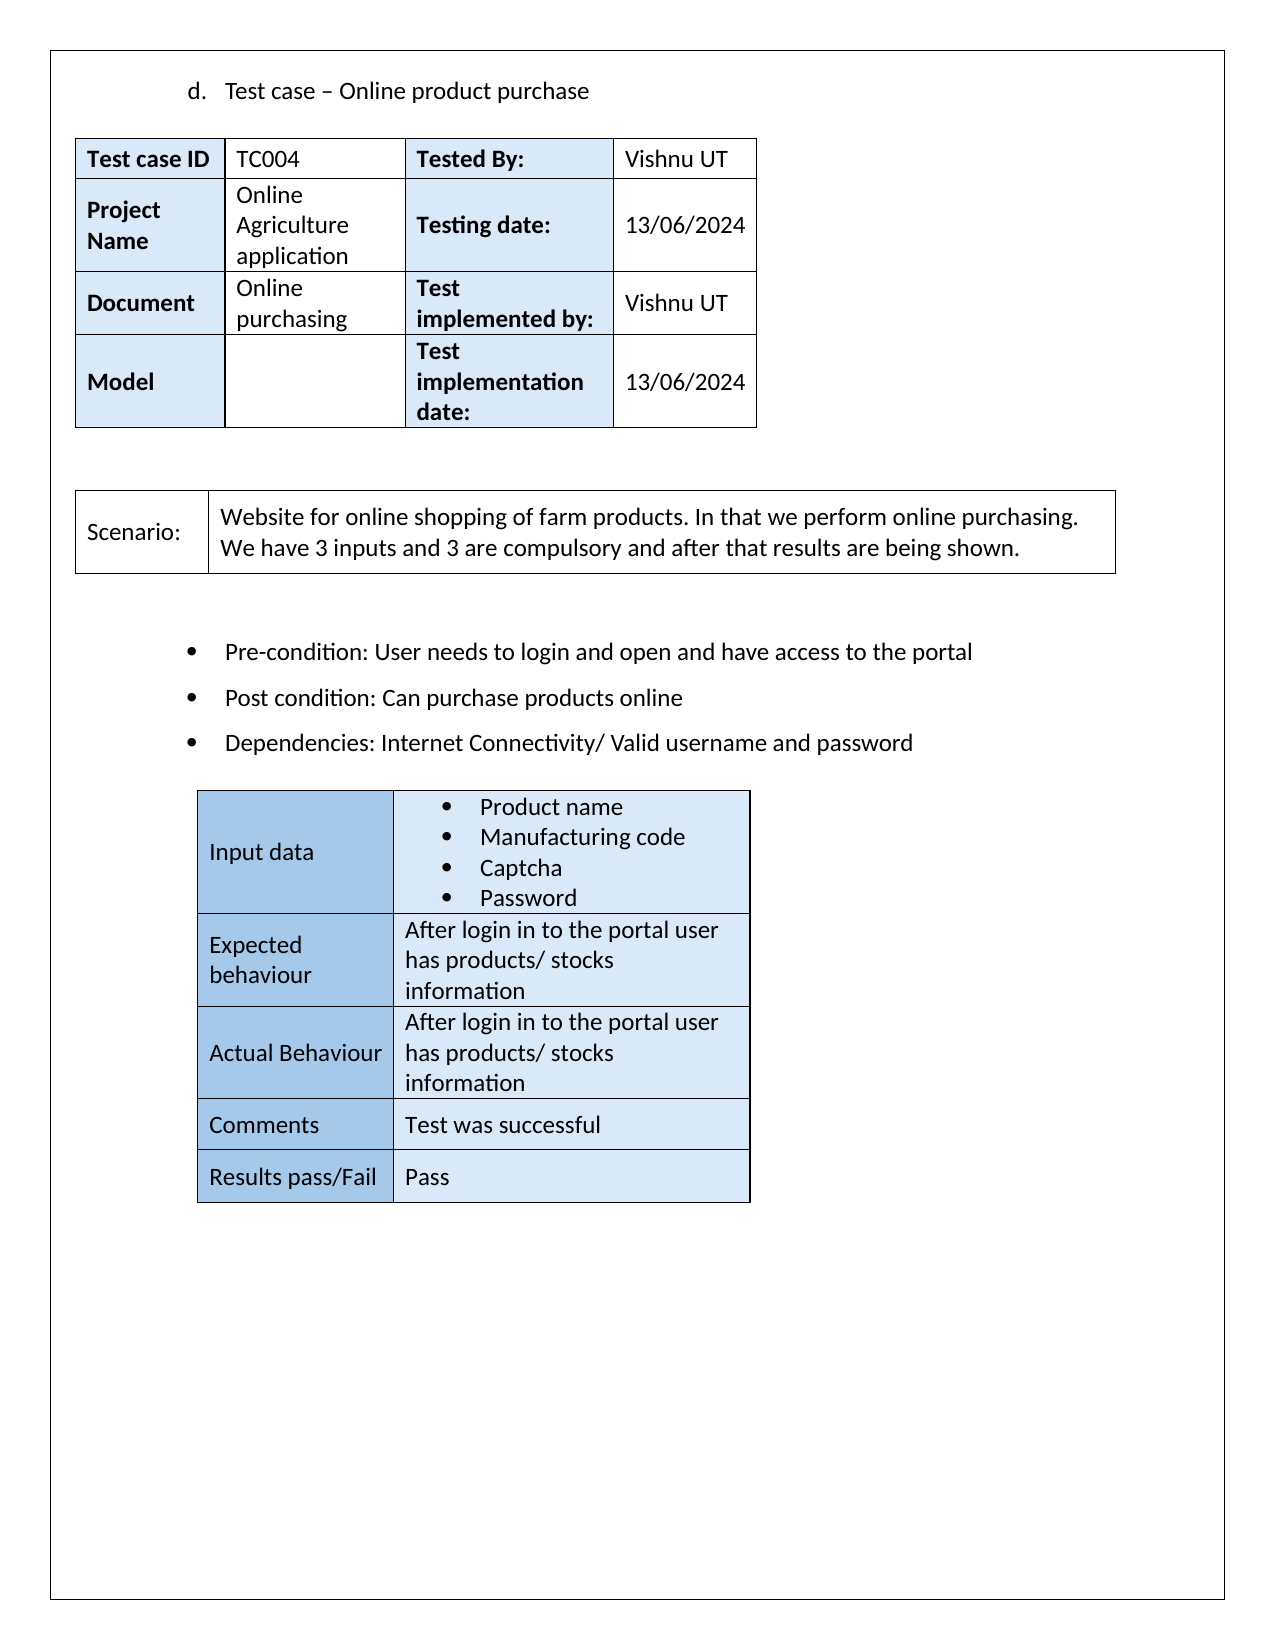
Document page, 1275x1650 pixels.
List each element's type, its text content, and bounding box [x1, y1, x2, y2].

list Post condition: Can purchase products online [187, 682, 1200, 712]
table_cell Model [76, 335, 224, 427]
list Dependencies: Internet Connectivity/ Valid username and password [187, 727, 1200, 758]
table_cell Actual Behaviour [198, 1007, 393, 1098]
table_cell After login in to the portal user has products/ stocks information [394, 1007, 749, 1098]
table_header TC004 [226, 139, 405, 178]
table_cell Project Name [76, 179, 224, 271]
table_cell Expected behaviour [198, 914, 393, 1006]
table_header Tested By: [406, 139, 613, 178]
table_header Vishnu UT [614, 139, 756, 178]
table_cell After login in to the portal user has products/ stocks information [394, 914, 749, 1006]
table_header Product name Manufacturing code Captcha Password [394, 791, 749, 913]
table_cell 13/06/2024 [614, 179, 756, 271]
table_cell Document [76, 272, 224, 334]
table_cell [226, 335, 405, 427]
table_cell Test implemented by: [406, 272, 613, 334]
table_header Input data [198, 791, 393, 913]
table_cell Comments [198, 1099, 393, 1149]
list Test case – Online product purchase [187, 75, 1200, 106]
table_cell Vishnu UT [614, 272, 756, 334]
table_cell 13/06/2024 [614, 335, 756, 427]
table_cell Test implementation date: [406, 335, 613, 427]
table_header Test case ID [76, 139, 224, 178]
table_cell Pass [394, 1150, 749, 1202]
table_header Scenario: [76, 491, 208, 572]
list Pre-condition: User needs to login and open and have access to the portal [187, 636, 1200, 666]
table_cell Testing date: [406, 179, 613, 271]
table_cell Test was successful [394, 1099, 749, 1149]
table_cell Online purchasing [226, 272, 405, 334]
table_cell Online Agriculture application [226, 179, 405, 271]
table_header Website for online shopping of farm products. In that we perform online purchasing. We have 3 inputs and 3 are compulsory and after that results are being shown. [209, 491, 1115, 572]
table_cell Results pass/Fail [198, 1150, 393, 1202]
